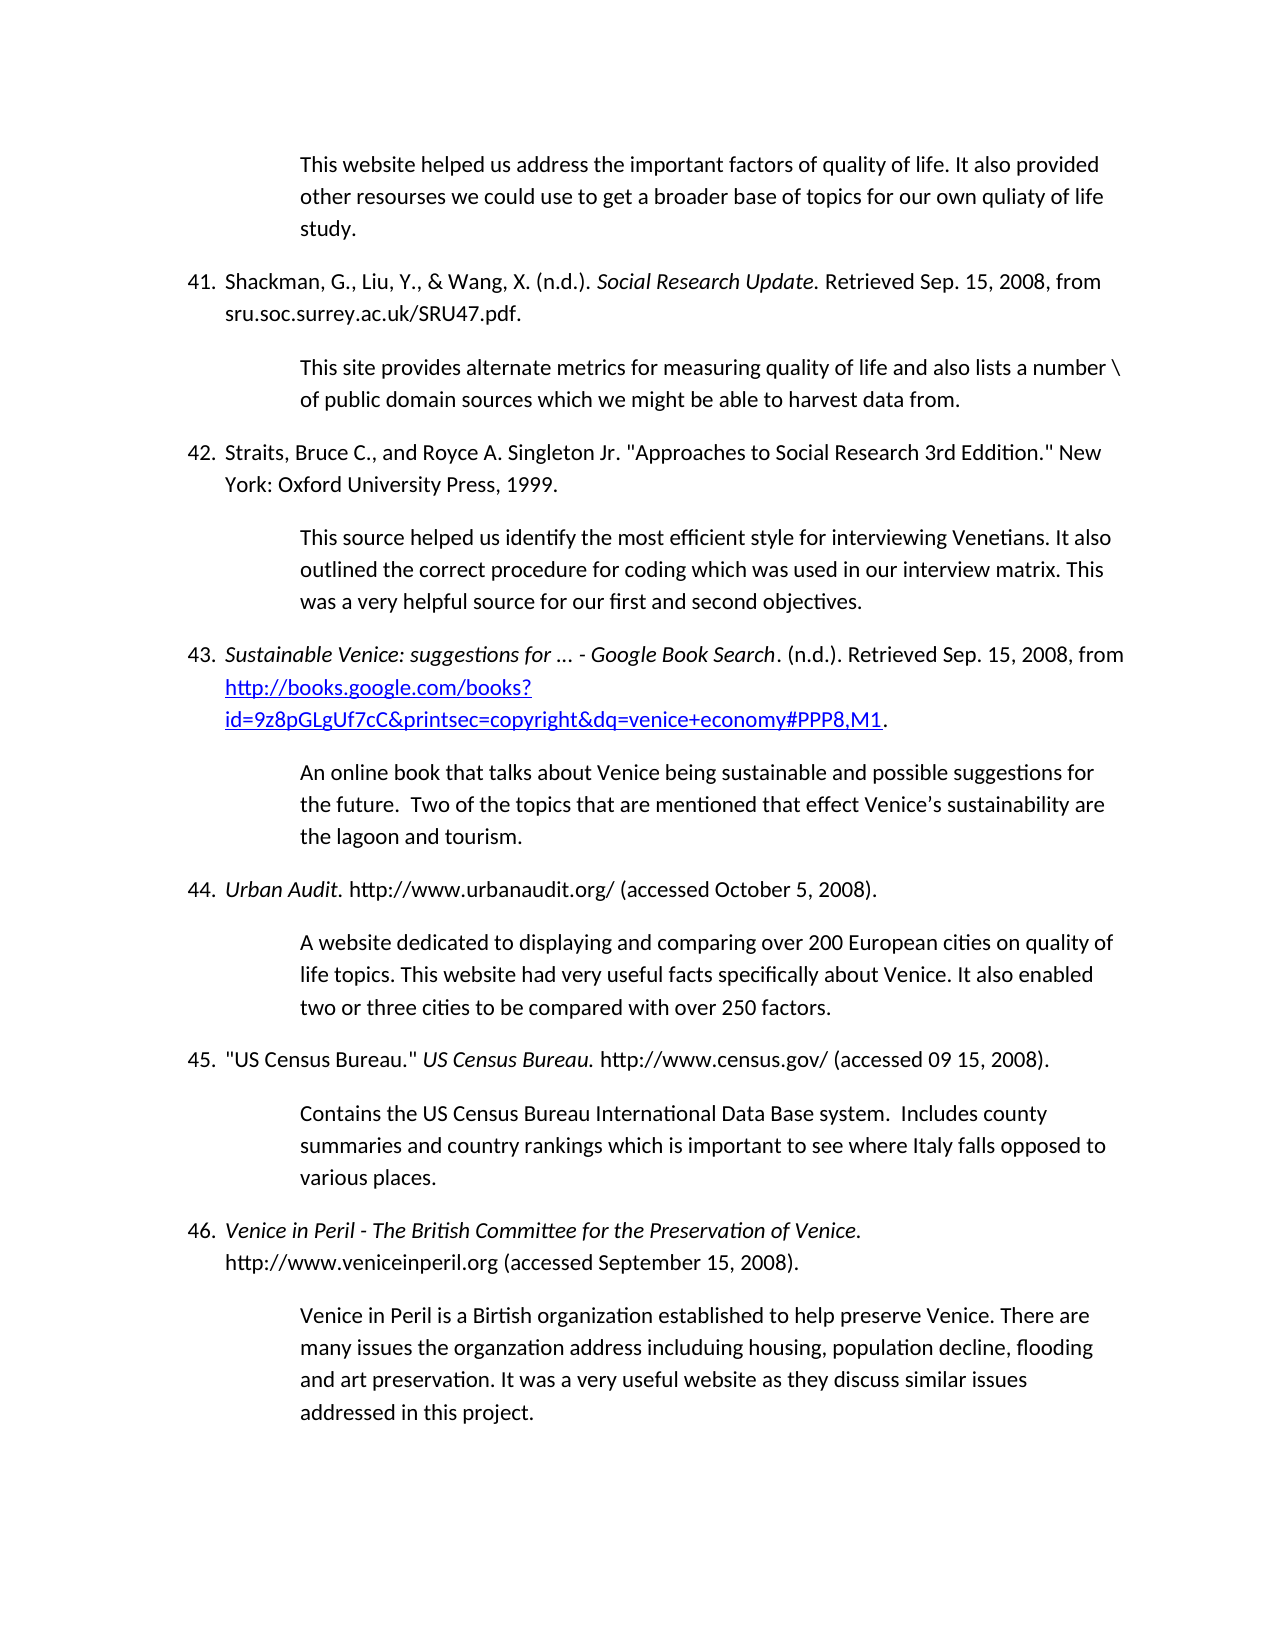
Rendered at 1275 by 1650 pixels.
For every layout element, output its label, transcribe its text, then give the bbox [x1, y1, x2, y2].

text This source helped us identify the most efficient style for interviewing Venetians. It also outlined the correct procedure for coding which was used in our interview matrix. This was a very helpful source for our first and second objectives. [300, 523, 1125, 615]
list Sustainable Venice: suggestions for ... - Google Book Search. (n.d.). Retrieved Sep. 15, 2008, from http://books.google.com/books?id=9z8pGLgUf7cC&printsec=copyright&dq=venice+economy#PPP8,M1. [187, 640, 1125, 733]
list "US Census Bureau." US Census Bureau. http://www.census.gov/ (accessed 09 15, 2008). [187, 1046, 1125, 1074]
list Straits, Bruce C., and Royce A. Singleton Jr. "Approaches to Social Research 3rd Eddition." New York: Oxford University Press, 1999. [187, 438, 1125, 498]
list Shackman, G., Liu, Y., & Wang, X. (n.d.). Social Research Update. Retrieved Sep. 15, 2008, from sru.soc.surrey.ac.uk/SRU47.pdf. [187, 267, 1125, 328]
text Contains the US Census Bureau International Data Base system. Includes county summaries and country rankings which is important to see where Italy falls opposed to various places. [300, 1099, 1125, 1191]
list Venice in Peril - The British Committee for the Preservation of Venice. http://www.veniceinperil.org (accessed September 15, 2008). [187, 1216, 1125, 1276]
text This site provides alternate metrics for measuring quality of life and also lists a number \of public domain sources which we might be able to harvest data from. [300, 353, 1125, 413]
text An online book that talks about Venice being sustainable and possible suggestions for the future. Two of the topics that are mentioned that effect Venice’s sustainability are the lagoon and tourism. [300, 758, 1125, 850]
text A website dedicated to displaying and comparing over 200 European cities on quality of life topics. This website had very useful facts specifically about Venice. It also enabled two or three cities to be compared with over 250 factors. [300, 928, 1125, 1021]
text This website helped us address the important factors of quality of life. It also provided other resourses we could use to get a broader base of topics for our own quliaty of life study. [300, 150, 1125, 242]
text Venice in Peril is a Birtish organization established to help preserve Venice. There are many issues the organzation address includuing housing, population decline, flooding and art preservation. It was a very useful website as they discuss similar issues addressed in this project. [300, 1301, 1125, 1426]
list Urban Audit. http://www.urbanaudit.org/ (accessed October 5, 2008). [187, 875, 1125, 903]
